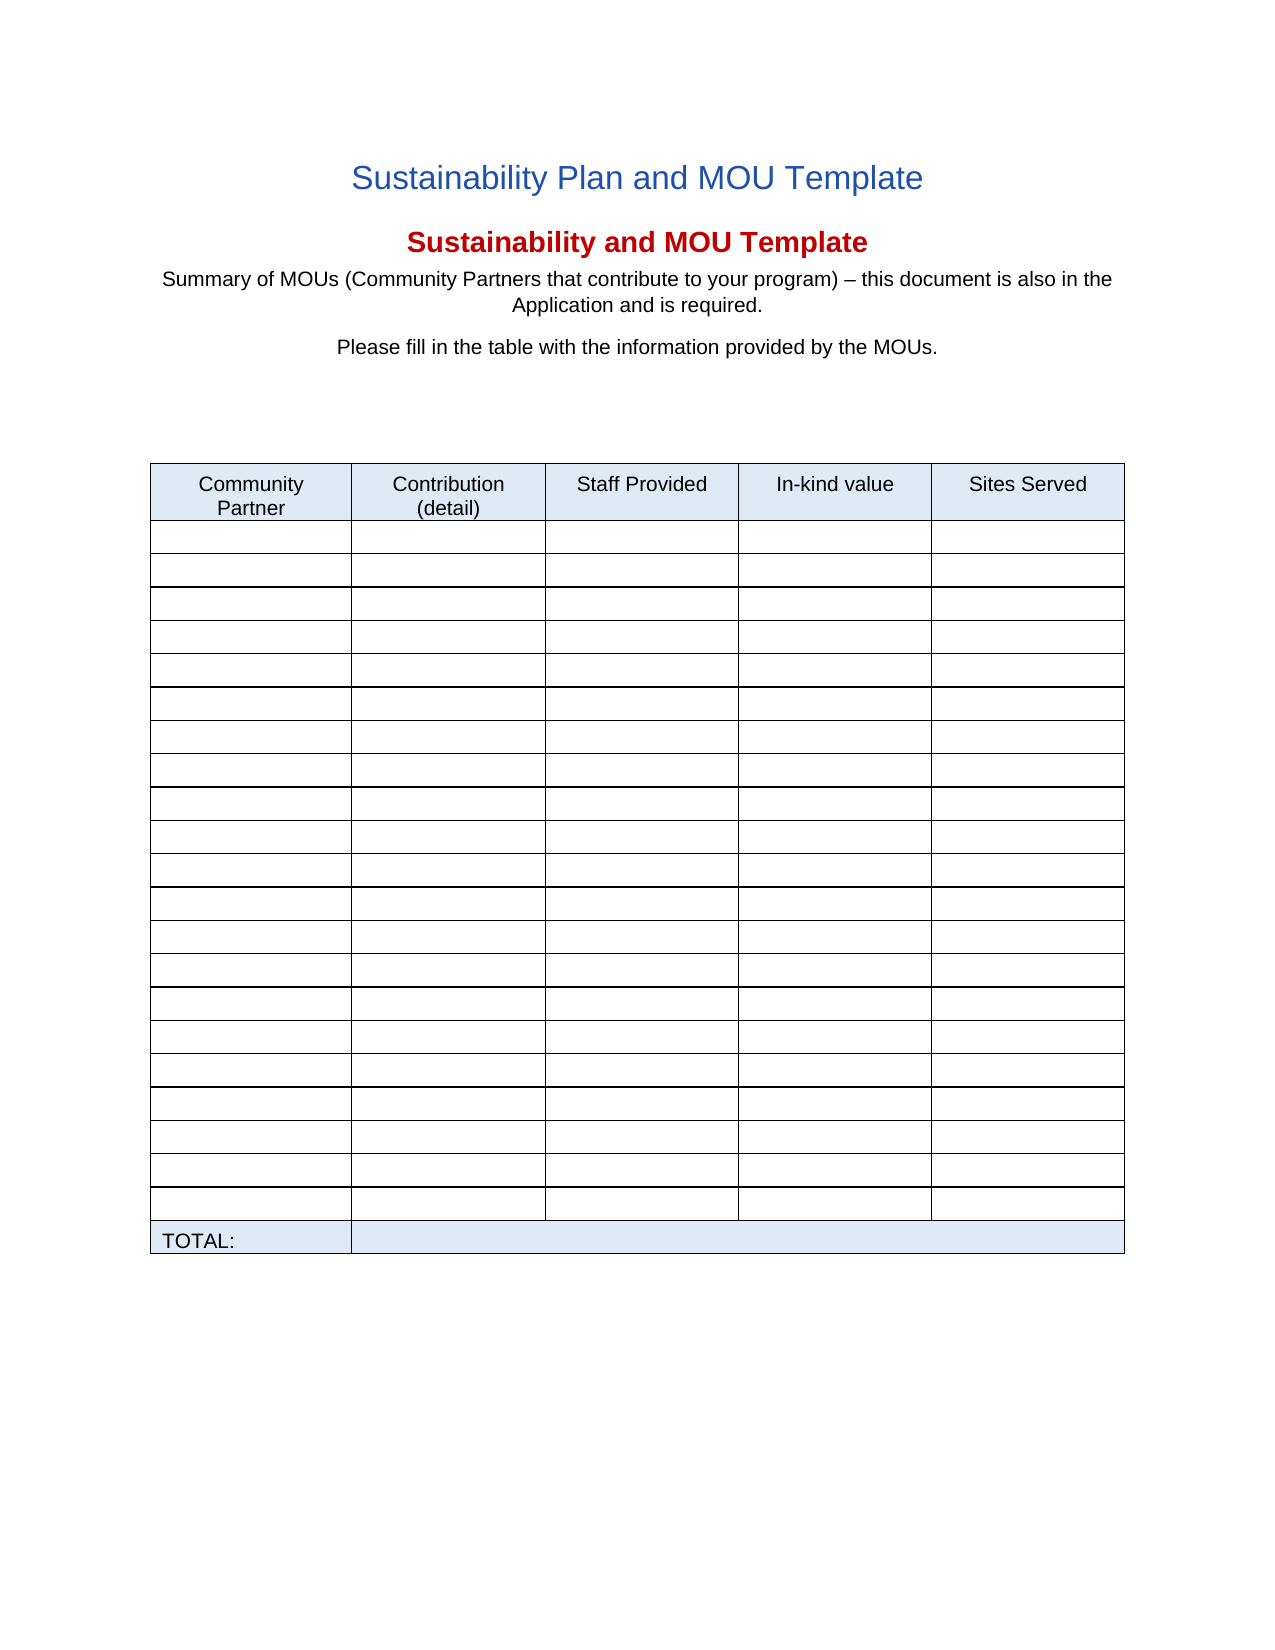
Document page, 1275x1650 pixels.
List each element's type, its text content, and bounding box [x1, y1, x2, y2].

table_cell [739, 754, 931, 786]
table_cell [352, 854, 545, 886]
table_cell [932, 988, 1124, 1020]
table_header Community Partner [151, 464, 351, 520]
table_cell [352, 688, 545, 720]
table_cell [739, 1021, 931, 1053]
table_cell [546, 688, 738, 720]
table_cell [151, 821, 351, 853]
table_cell [546, 954, 738, 986]
table_cell [932, 621, 1124, 653]
table_cell [151, 721, 351, 753]
text Summary of MOUs (Community Partners that contribute to your program) – this document is also in the Application and is required. [150, 267, 1125, 316]
table_cell [151, 921, 351, 953]
table_cell [546, 654, 738, 686]
text Please fill in the table with the information provided by the MOUs. [150, 335, 1125, 359]
table_cell [546, 888, 738, 920]
table_cell [932, 821, 1124, 853]
table_cell [739, 988, 931, 1020]
table_cell [352, 821, 545, 853]
table_cell [739, 1154, 931, 1186]
table_cell [739, 1121, 931, 1153]
table_cell [739, 554, 931, 586]
table_cell [546, 921, 738, 953]
table_cell [932, 1154, 1124, 1186]
table_cell [352, 1021, 545, 1053]
table_cell [151, 954, 351, 986]
table_cell [932, 921, 1124, 953]
table_cell [352, 1188, 545, 1220]
table_cell [739, 688, 931, 720]
table_cell [352, 1221, 1124, 1253]
table_cell [739, 621, 931, 653]
table_cell [352, 521, 545, 553]
table_cell [151, 1054, 351, 1086]
table_cell [151, 588, 351, 620]
table_cell [546, 721, 738, 753]
table_cell [352, 954, 545, 986]
table_cell [151, 888, 351, 920]
table_cell [151, 1121, 351, 1153]
table_cell [546, 554, 738, 586]
table_cell [932, 688, 1124, 720]
table_cell [151, 788, 351, 820]
table_cell [932, 1121, 1124, 1153]
table_cell [932, 788, 1124, 820]
table_cell [932, 554, 1124, 586]
table_header Sites Served [932, 464, 1124, 520]
table_cell [546, 1154, 738, 1186]
table_cell [932, 1188, 1124, 1220]
table_cell [352, 1121, 545, 1153]
table_cell [352, 788, 545, 820]
table_cell [739, 921, 931, 953]
table_cell [352, 754, 545, 786]
table_cell [151, 1021, 351, 1053]
table_header Contribution (detail) [352, 464, 545, 520]
table_cell [546, 988, 738, 1020]
table_cell [151, 688, 351, 720]
table_cell [151, 854, 351, 886]
table_cell [739, 721, 931, 753]
text Sustainability Plan and MOU Template [150, 158, 1125, 197]
table_cell [352, 988, 545, 1020]
table_cell [932, 1021, 1124, 1053]
table_cell [352, 588, 545, 620]
table_cell [546, 854, 738, 886]
table_cell [352, 1088, 545, 1120]
table_cell [932, 854, 1124, 886]
table_cell [352, 1154, 545, 1186]
table_cell [739, 1088, 931, 1120]
table_cell [739, 521, 931, 553]
table_cell [546, 788, 738, 820]
table_cell [739, 1054, 931, 1086]
table_cell [546, 1121, 738, 1153]
table_cell [151, 521, 351, 553]
table_cell [151, 1088, 351, 1120]
table_cell [546, 1188, 738, 1220]
table_cell [546, 1021, 738, 1053]
table_cell [546, 821, 738, 853]
table_cell [932, 588, 1124, 620]
table_cell [546, 1088, 738, 1120]
table_cell [932, 654, 1124, 686]
table_cell [932, 754, 1124, 786]
table_cell TOTAL: [151, 1221, 351, 1253]
table_cell [739, 1188, 931, 1220]
table_cell [739, 954, 931, 986]
table_cell [151, 621, 351, 653]
table_cell [151, 654, 351, 686]
table_cell [352, 654, 545, 686]
table_cell [932, 1088, 1124, 1120]
table_cell [932, 1054, 1124, 1086]
table_cell [932, 888, 1124, 920]
table_cell [739, 588, 931, 620]
table_cell [151, 1188, 351, 1220]
table_cell [546, 1054, 738, 1086]
table_cell [352, 1054, 545, 1086]
table_cell [546, 588, 738, 620]
table_cell [546, 754, 738, 786]
table_cell [739, 821, 931, 853]
table_cell [352, 888, 545, 920]
table_header Staff Provided [546, 464, 738, 520]
table_cell [739, 854, 931, 886]
table_cell [151, 1154, 351, 1186]
table_cell [352, 721, 545, 753]
table_cell [151, 754, 351, 786]
table_cell [352, 554, 545, 586]
text Sustainability and MOU Template [150, 225, 1125, 258]
table_cell [739, 788, 931, 820]
table_cell [739, 888, 931, 920]
table_cell [352, 921, 545, 953]
table_cell [932, 521, 1124, 553]
table_cell [352, 621, 545, 653]
table_header In-kind value [739, 464, 931, 520]
table_cell [932, 721, 1124, 753]
table_cell [546, 521, 738, 553]
table_cell [546, 621, 738, 653]
table_cell [739, 654, 931, 686]
table_cell [151, 554, 351, 586]
table_cell [151, 988, 351, 1020]
table_cell [932, 954, 1124, 986]
